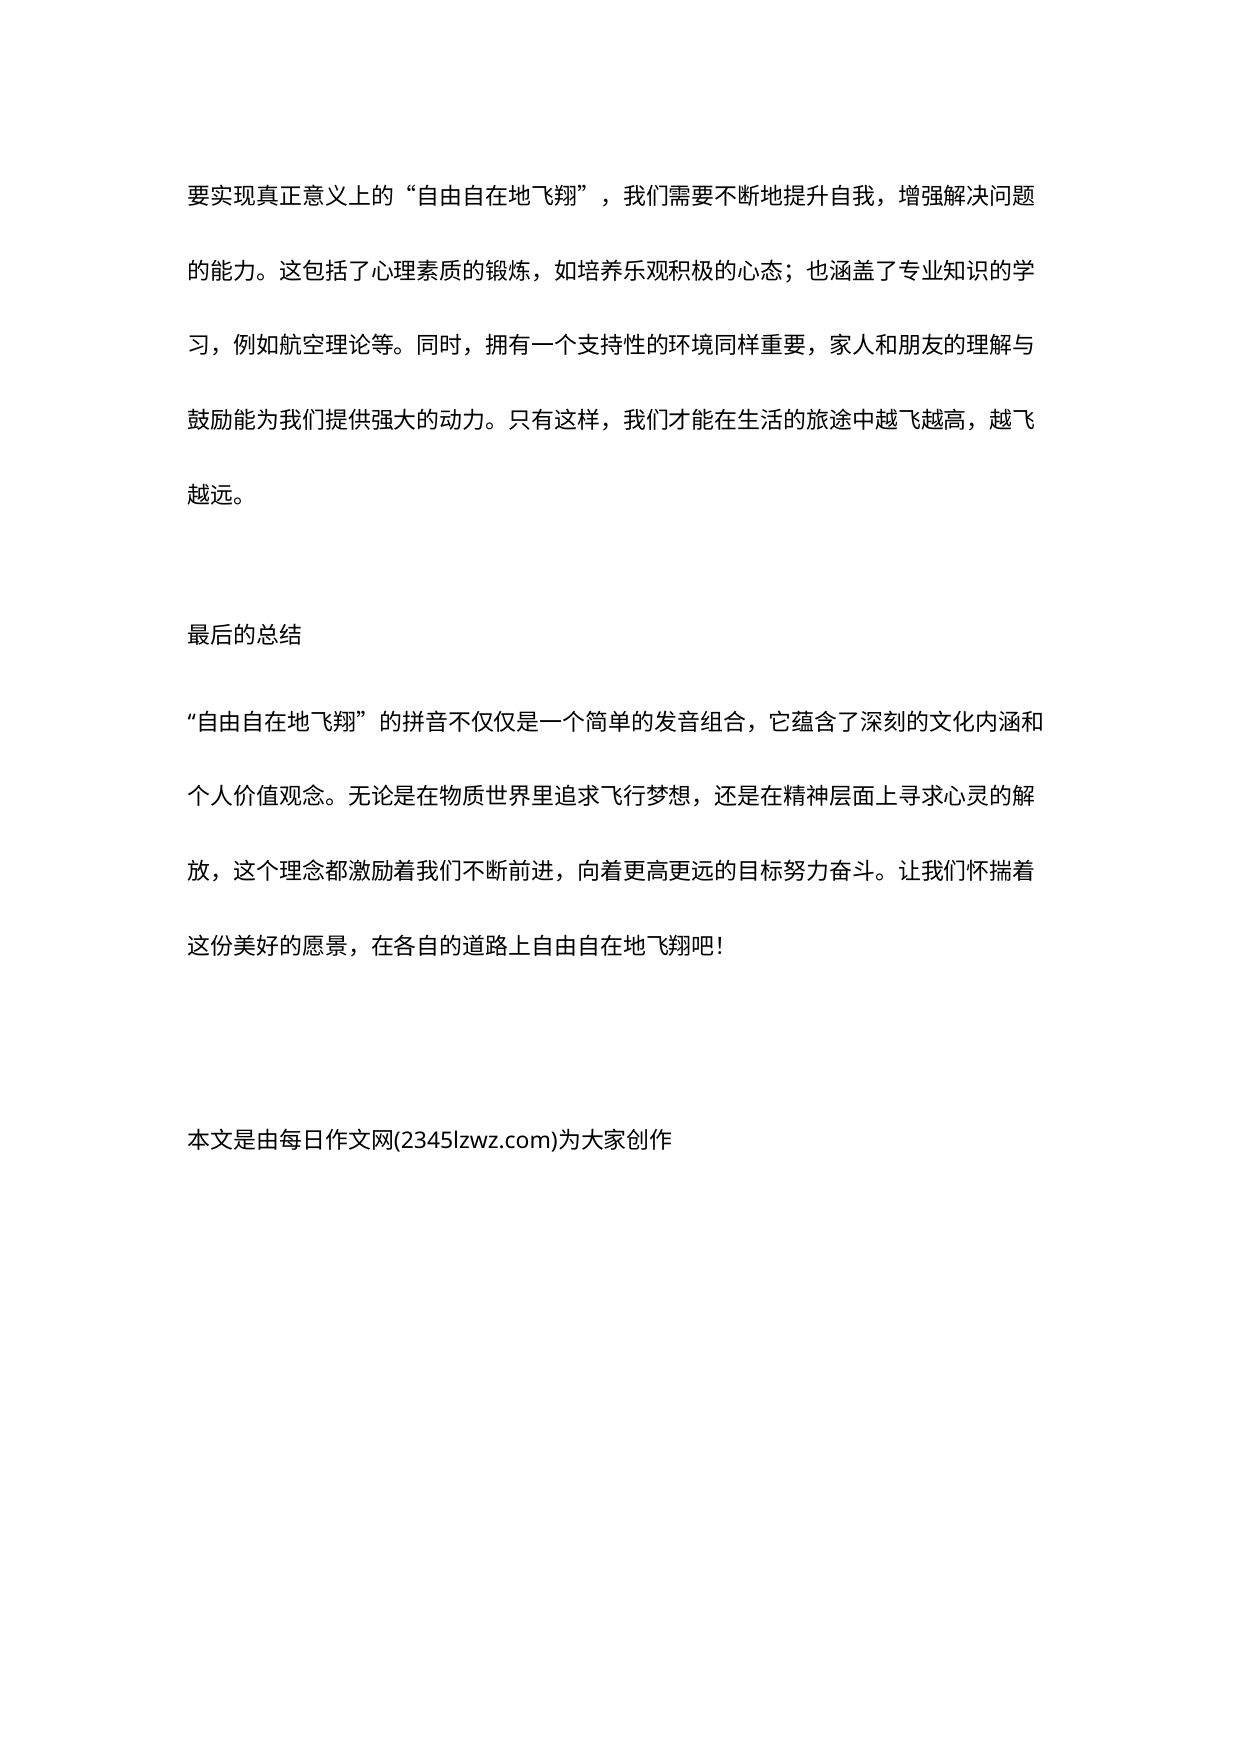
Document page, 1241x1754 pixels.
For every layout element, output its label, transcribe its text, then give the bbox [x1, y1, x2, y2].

text 最后的总结 [187, 601, 1053, 666]
text 本文是由每日作文网(2345lzwz.com)为大家创作 [187, 1106, 1053, 1171]
text “自由自在地飞翔”的拼音不仅仅是一个简单的发音组合，它蕴含了深刻的文化内涵和个人价值观念。无论是在物质世界里追求飞行梦想，还是在精神层面上寻求心灵的解放，这个理念都激励着我们不断前进，向着更高更远的目标努力奋斗。让我们怀揣着这份美好的愿景，在各自的道路上自由自在地飞翔吧！ [187, 688, 1053, 977]
text 要实现真正意义上的“自由自在地飞翔”，我们需要不断地提升自我，增强解决问题的能力。这包括了心理素质的锻炼，如培养乐观积极的心态；也涵盖了专业知识的学习，例如航空理论等。同时，拥有一个支持性的环境同样重要，家人和朋友的理解与鼓励能为我们提供强大的动力。只有这样，我们才能在生活的旅途中越飞越高，越飞越远。 [187, 162, 1053, 526]
